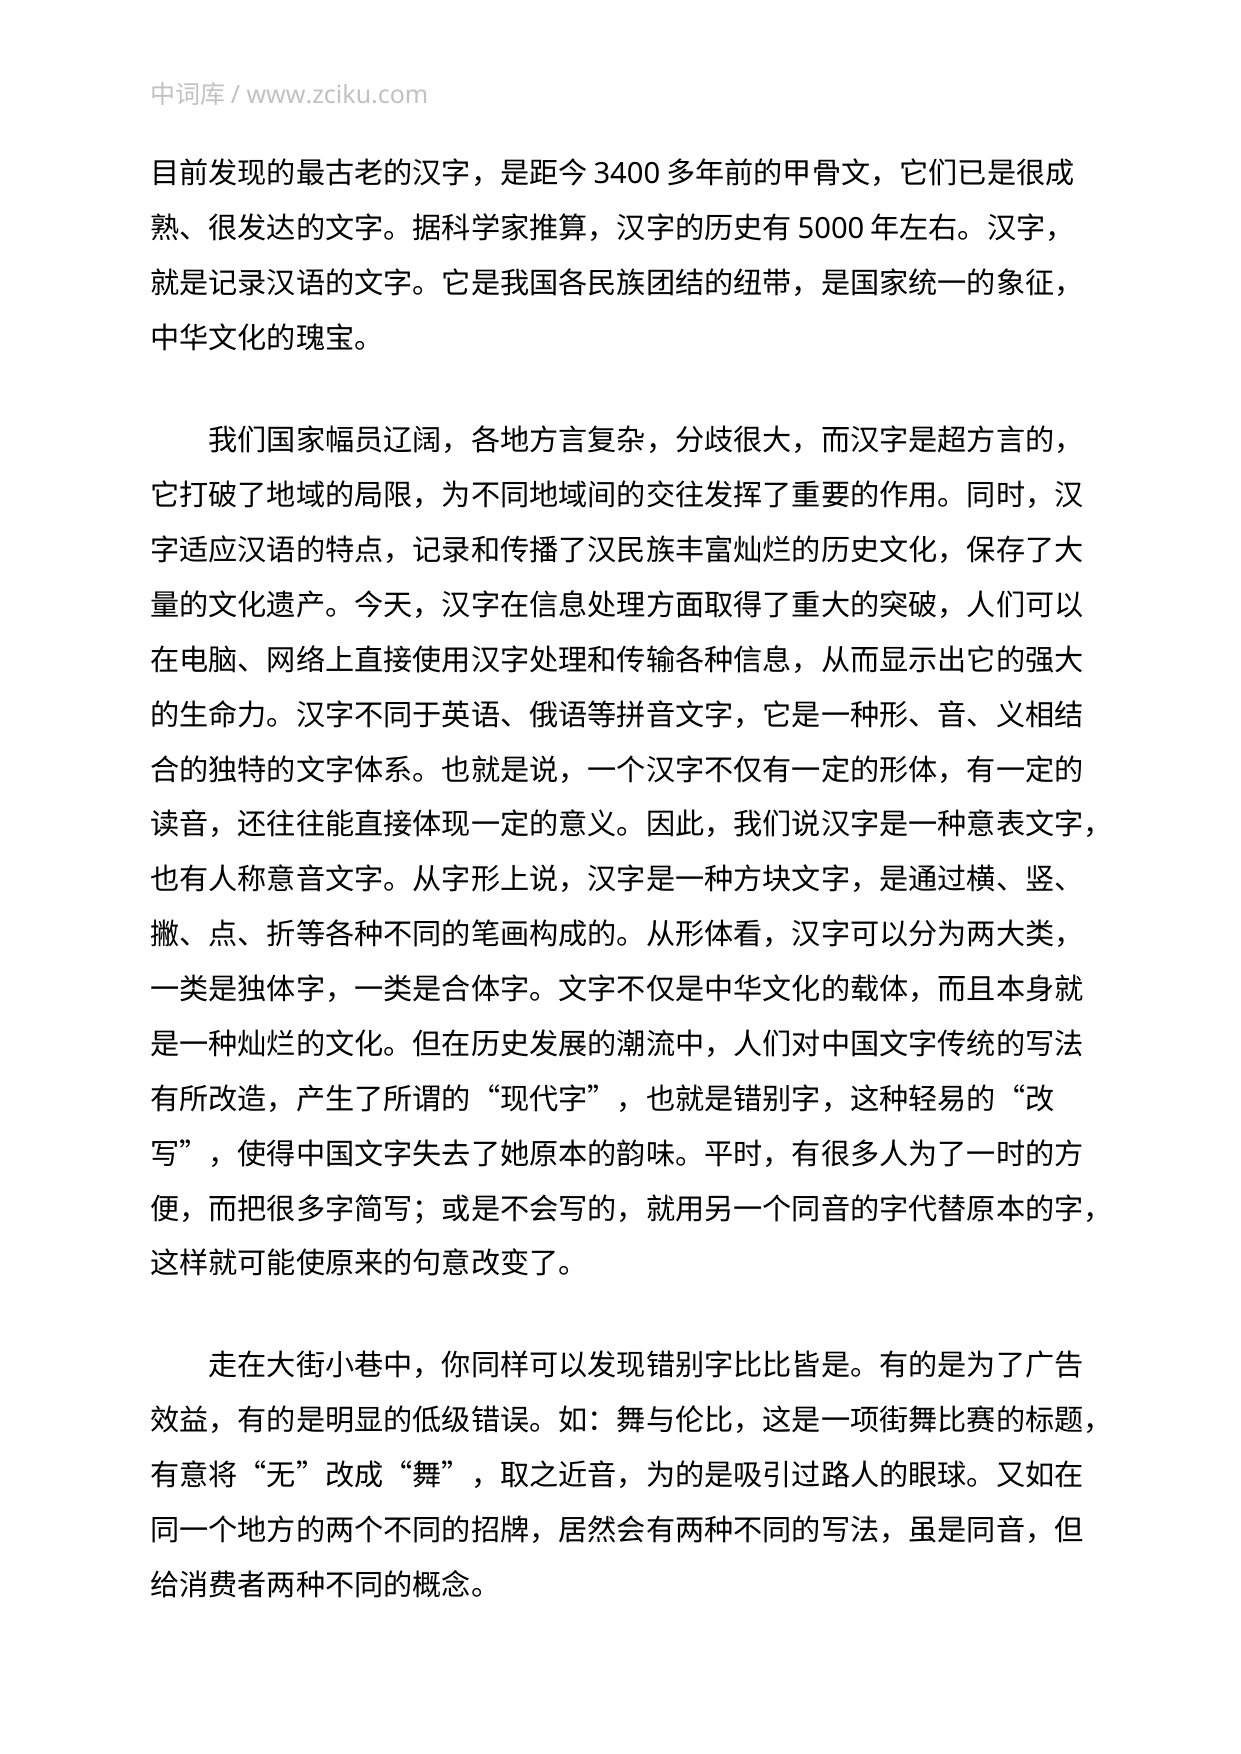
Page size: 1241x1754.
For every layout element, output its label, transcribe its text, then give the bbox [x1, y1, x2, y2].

text 我们国家幅员辽阔，各地方言复杂，分歧很大，而汉字是超方言的，它打破了地域的局限，为不同地域间的交往发挥了重要的作用。同时，汉字适应汉语的特点，记录和传播了汉民族丰富灿烂的历史文化，保存了大量的文化遗产。今天，汉字在信息处理方面取得了重大的突破，人们可以在电脑、网络上直接使用汉字处理和传输各种信息，从而显示出它的强大的生命力。汉字不同于英语、俄语等拼音文字，它是一种形、音、义相结合的独特的文字体系。也就是说，一个汉字不仅有一定的形体，有一定的读音，还往往能直接体现一定的意义。因此，我们说汉字是一种意表文字，也有人称意音文字。从字形上说，汉字是一种方块文字，是通过横、竖、撇、点、折等各种不同的笔画构成的。从形体看，汉字可以分为两大类，一类是独体字，一类是合体字。文字不仅是中华文化的载体，而且本身就是一种灿烂的文化。但在历史发展的潮流中，人们对中国文字传统的写法有所改造，产生了所谓的“现代字”，也就是错别字，这种轻易的“改写”，使得中国文字失去了她原本的韵味。平时，有很多人为了一时的方便，而把很多字简写；或是不会写的，就用另一个同音的字代替原本的字，这样就可能使原来的句意改变了。 [150, 417, 1090, 1282]
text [150, 150, 1090, 357]
text 走在大街小巷中，你同样可以发现错别字比比皆是。有的是为了广告效益，有的是明显的低级错误。如：舞与伦比，这是一项街舞比赛的标题，有意将“无”改成“舞”，取之近音，为的是吸引过路人的眼球。又如在同一个地方的两个不同的招牌，居然会有两种不同的写法，虽是同音，但给消费者两种不同的概念。 [150, 1342, 1090, 1604]
